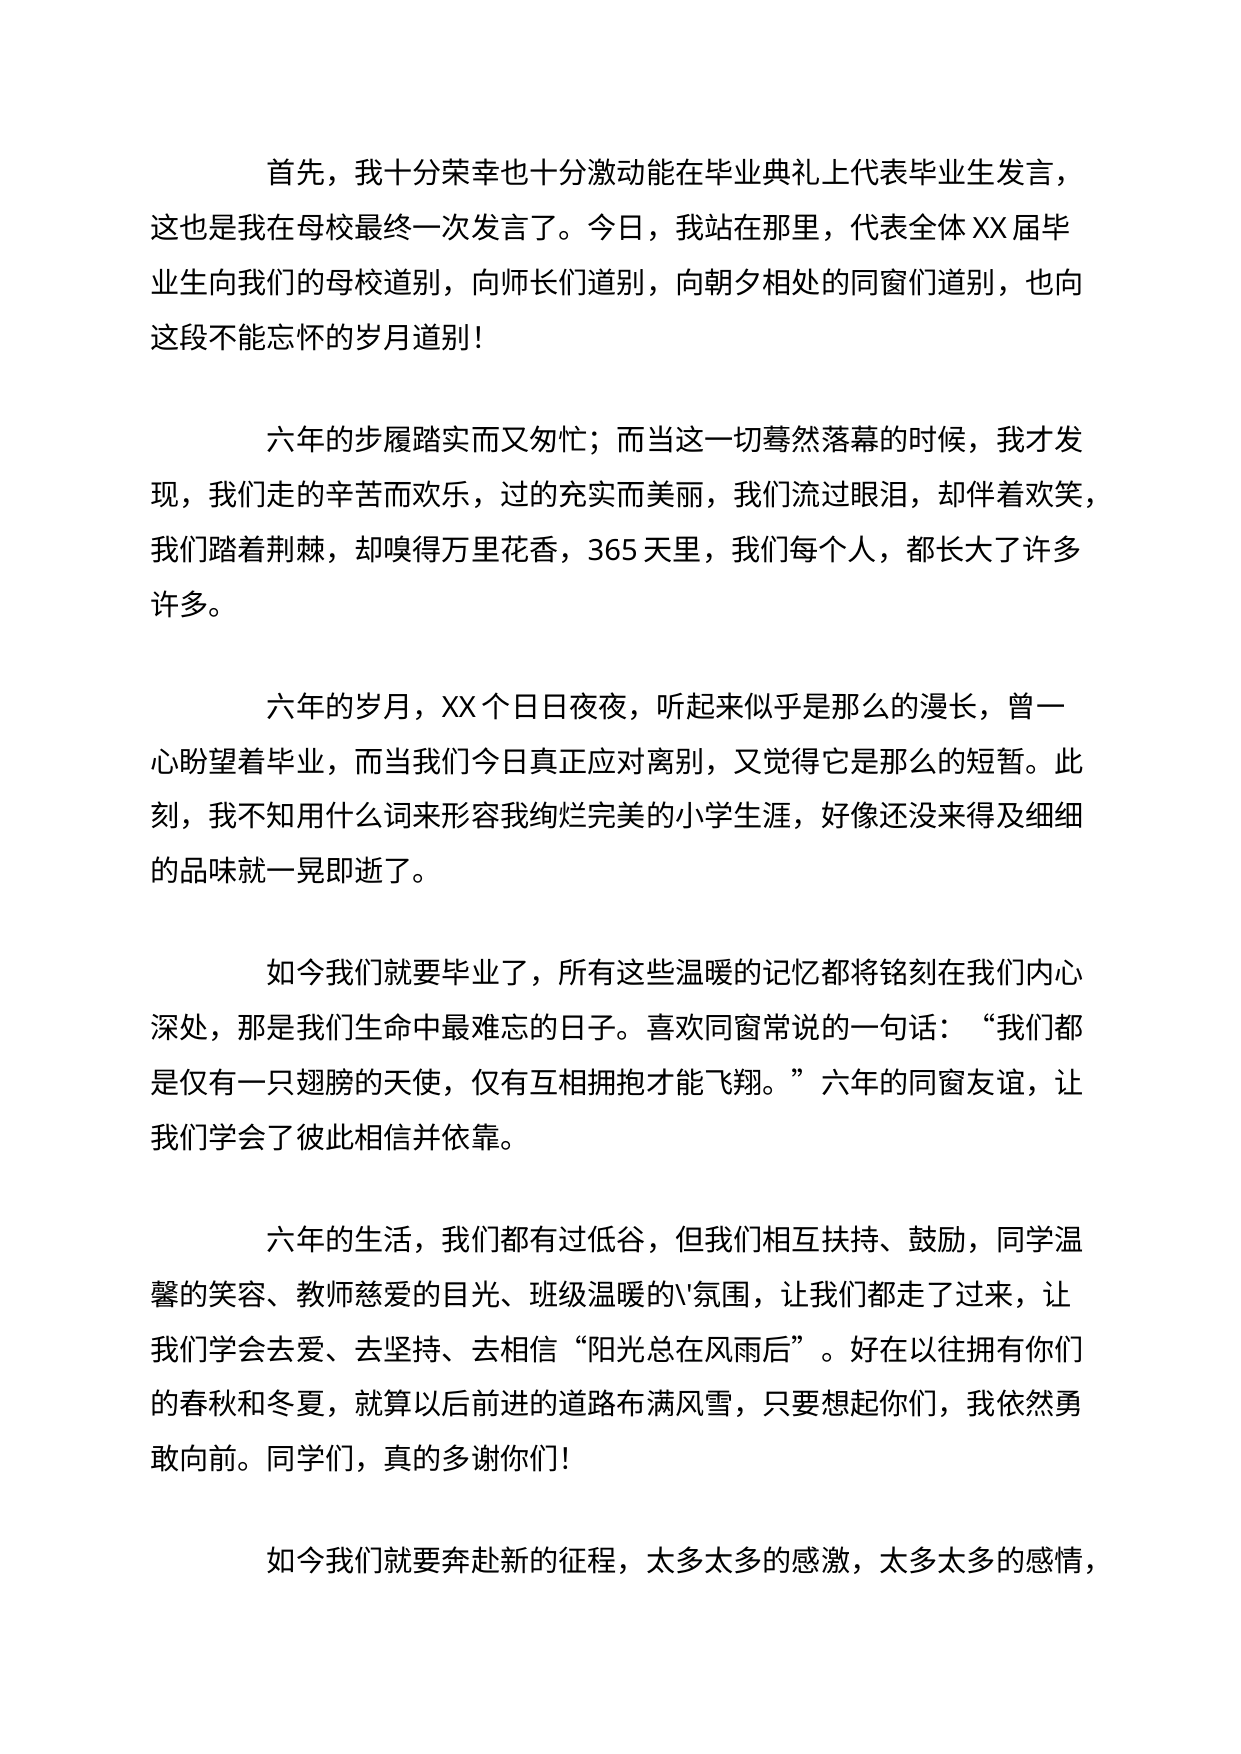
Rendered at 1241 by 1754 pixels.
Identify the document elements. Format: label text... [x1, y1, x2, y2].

text 如今我们就要毕业了，所有这些温暖的记忆都将铭刻在我们内心深处，那是我们生命中最难忘的日子。喜欢同窗常说的一句话：“我们都是仅有一只翅膀的天使，仅有互相拥抱才能飞翔。”六年的同窗友谊，让我们学会了彼此相信并依靠。 [150, 950, 1090, 1157]
text 六年的生活，我们都有过低谷，但我们相互扶持、鼓励，同学温馨的笑容、教师慈爱的目光、班级温暖的\'氛围，让我们都走了过来，让我们学会去爱、去坚持、去相信“阳光总在风雨后”。好在以往拥有你们的春秋和冬夏，就算以后前进的道路布满风雪，只要想起你们，我依然勇敢向前。同学们，真的多谢你们！ [150, 1216, 1090, 1478]
text 六年的岁月，XX个日日夜夜，听起来似乎是那么的漫长，曾一心盼望着毕业，而当我们今日真正应对离别，又觉得它是那么的短暂。此刻，我不知用什么词来形容我绚烂完美的小学生涯，好像还没来得及细细的品味就一晃即逝了。 [150, 683, 1090, 890]
text 首先，我十分荣幸也十分激动能在毕业典礼上代表毕业生发言，这也是我在母校最终一次发言了。今日，我站在那里，代表全体XX届毕业生向我们的母校道别，向师长们道别，向朝夕相处的同窗们道别，也向这段不能忘怀的岁月道别！ [150, 150, 1090, 357]
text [150, 1538, 1090, 1580]
text 六年的步履踏实而又匆忙；而当这一切蓦然落幕的时候，我才发现，我们走的辛苦而欢乐，过的充实而美丽，我们流过眼泪，却伴着欢笑，我们踏着荆棘，却嗅得万里花香，365天里，我们每个人，都长大了许多许多。 [150, 417, 1090, 624]
